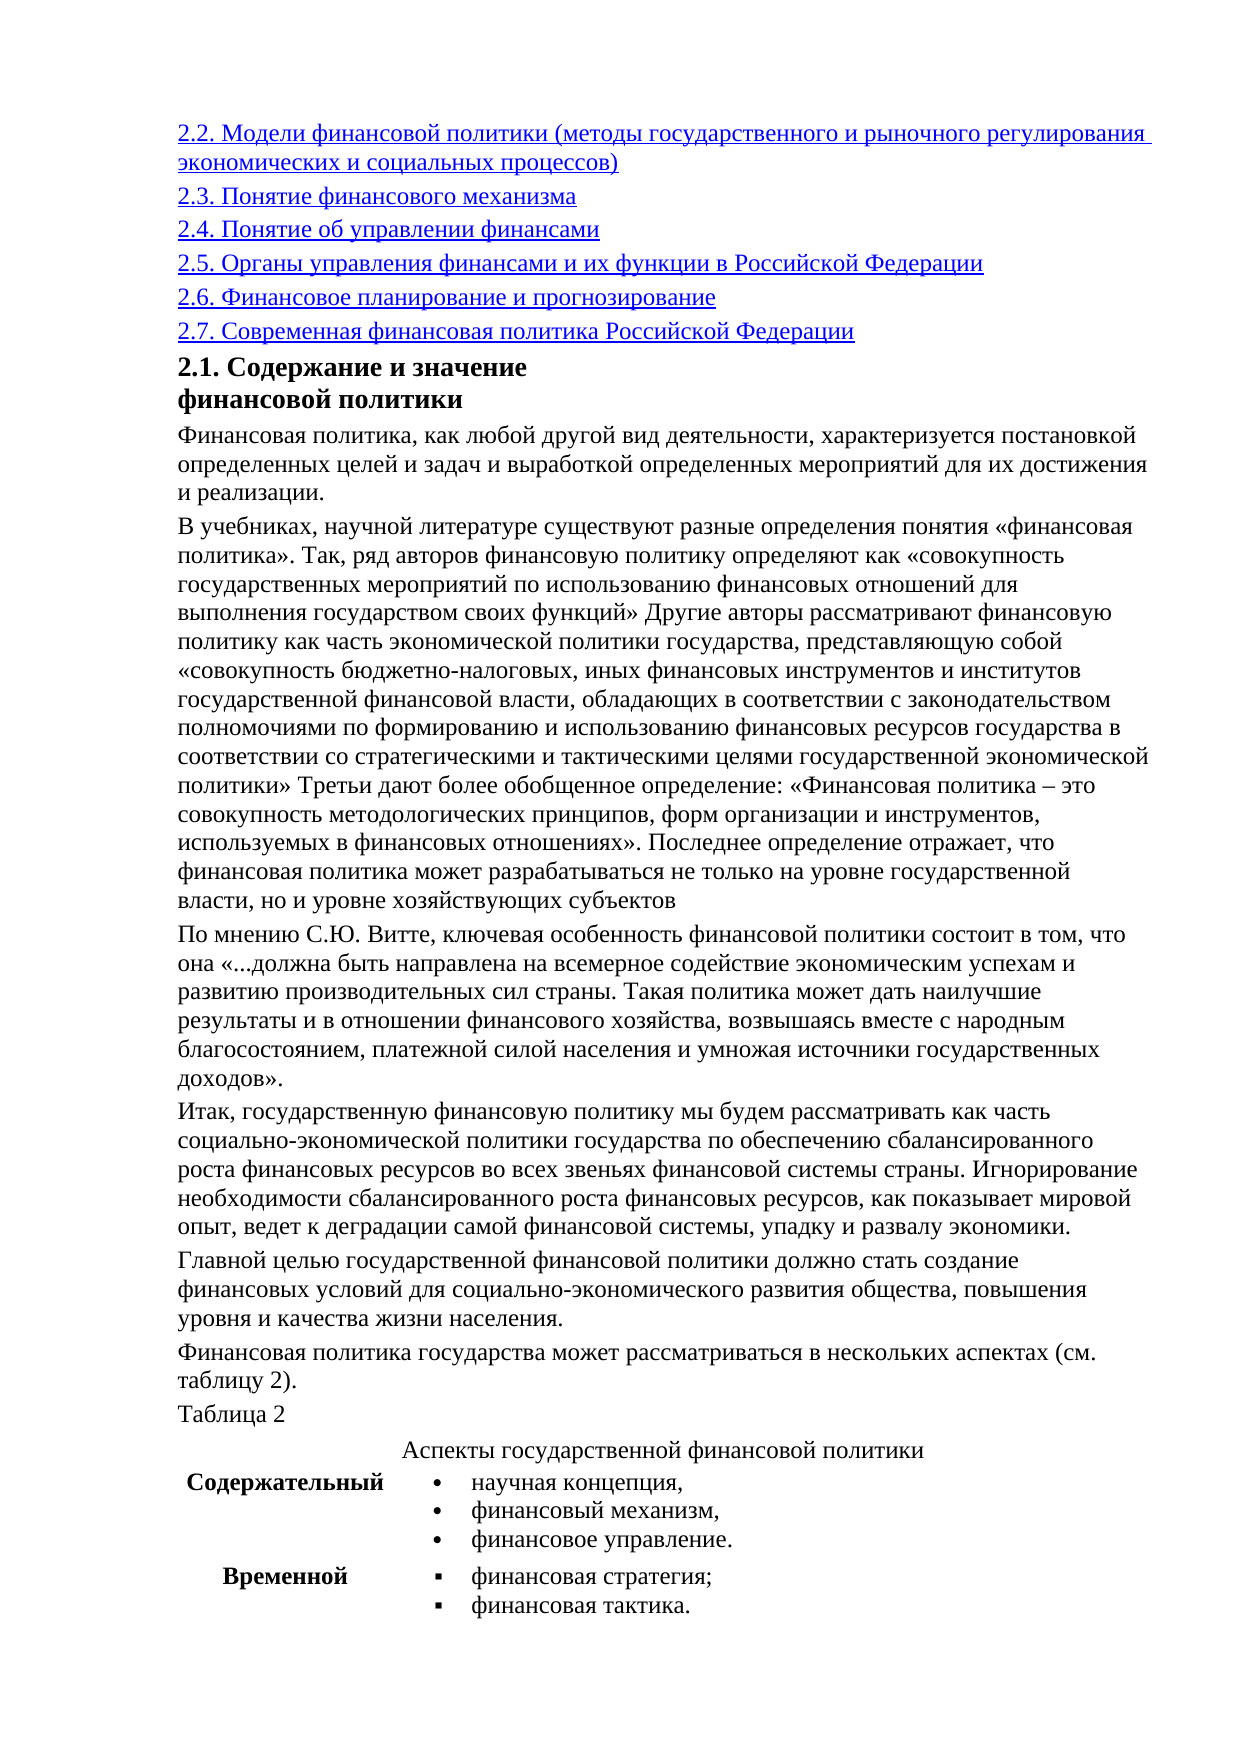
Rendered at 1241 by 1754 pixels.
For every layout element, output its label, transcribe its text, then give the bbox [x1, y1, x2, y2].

table_cell научная концепция, финансовый механизм, финансовое управление. [395, 1465, 1150, 1559]
text 2.5. Органы управления финансами и их функции в Российской Федерации [177, 248, 1152, 277]
text 2.2. Модели финансовой политики (методы государственного и рыночного регулирования экономических и социальных процессов) [177, 144, 1152, 176]
text Главной целью государственной финансовой политики должно стать создание финансовых условий для социально-экономического развития общества, повышения уровня и качества жизни населения. [177, 1245, 1152, 1332]
text Итак, государственную финансовую политику мы будем рассматривать как часть социально-экономической политики государства по обеспечению сбалансированного роста финансовых ресурсов во всех звеньях финансовой системы страны. Игнорирование необходимости сбалансированного роста финансовых ресурсов, как показывает мировой опыт, ведет к деградации самой финансовой системы, упадку и развалу экономики. [177, 1096, 1152, 1240]
table_cell финансовая стратегия; финансовая тактика. [395, 1560, 1150, 1625]
text Финансовая политика государства может рассматриваться в нескольких аспектах (см. таблицу 2). [177, 1337, 1152, 1394]
table_header Аспекты государственной финансовой политики [176, 1433, 1150, 1465]
table_cell Временной [176, 1560, 395, 1625]
text 2.6. Финансовое планирование и прогнозирование [177, 282, 1152, 311]
text 2.7. Современная финансовая политика Российской Федерации [177, 316, 1152, 345]
text 2.2. Модели финансовой политики (методы государственного и рыночного регулирования экономических и социальных процессов) [177, 118, 1152, 143]
text Финансовая политика, как любой другой вид деятельности, характеризуется постановкой определенных целей и задач и выработкой определенных мероприятий для их достижения и реализации. [177, 420, 1152, 506]
text 2.4. Понятие об управлении финансами [177, 214, 1152, 243]
text В учебниках, научной литературе существуют разные определения понятия «финансовая политика». Так, ряд авторов финансовую политику определяют как «совокупность государственных мероприятий по использованию финансовых отношений для выполнения государством своих функций» Другие авторы рассматривают финансовую политику как часть экономической политики государства, представляющую собой «совокупность бюджетно-налоговых, иных финансовых инструментов и институтов государственной финансовой власти, обладающих в соответствии с законодательством полномочиями по формированию и использованию финансовых ресурсов государства в соответствии со стратегическими и тактическими целями государственной экономической политики» Третьи дают более обобщенное определение: «Финансовая политика – это совокупность методологических принципов, форм организации и инструментов, используемых в финансовых отношениях». Последнее определение отражает, что финансовая политика может разрабатываться не только на уровне государственной власти, но и уровне хозяйствующих субъектов [177, 511, 1152, 914]
text По мнению С.Ю. Витте, ключевая особенность финансовой политики состоит в том, что она «...должна быть направлена на всемерное содействие экономическим успехам и развитию производительных сил страны. Такая политика может дать наилучшие результаты и в отношении финансового хозяйства, возвышаясь вместе с народным благосостоянием, платежной силой населения и умножая источники государственных доходов». [177, 919, 1152, 1091]
text 2.3. Понятие финансового механизма [177, 181, 1152, 209]
text 2.1. Содержание и значение финансовой политики [177, 350, 1152, 415]
text Таблица 2 [177, 1399, 1152, 1428]
table_cell Содержательный [176, 1465, 395, 1559]
